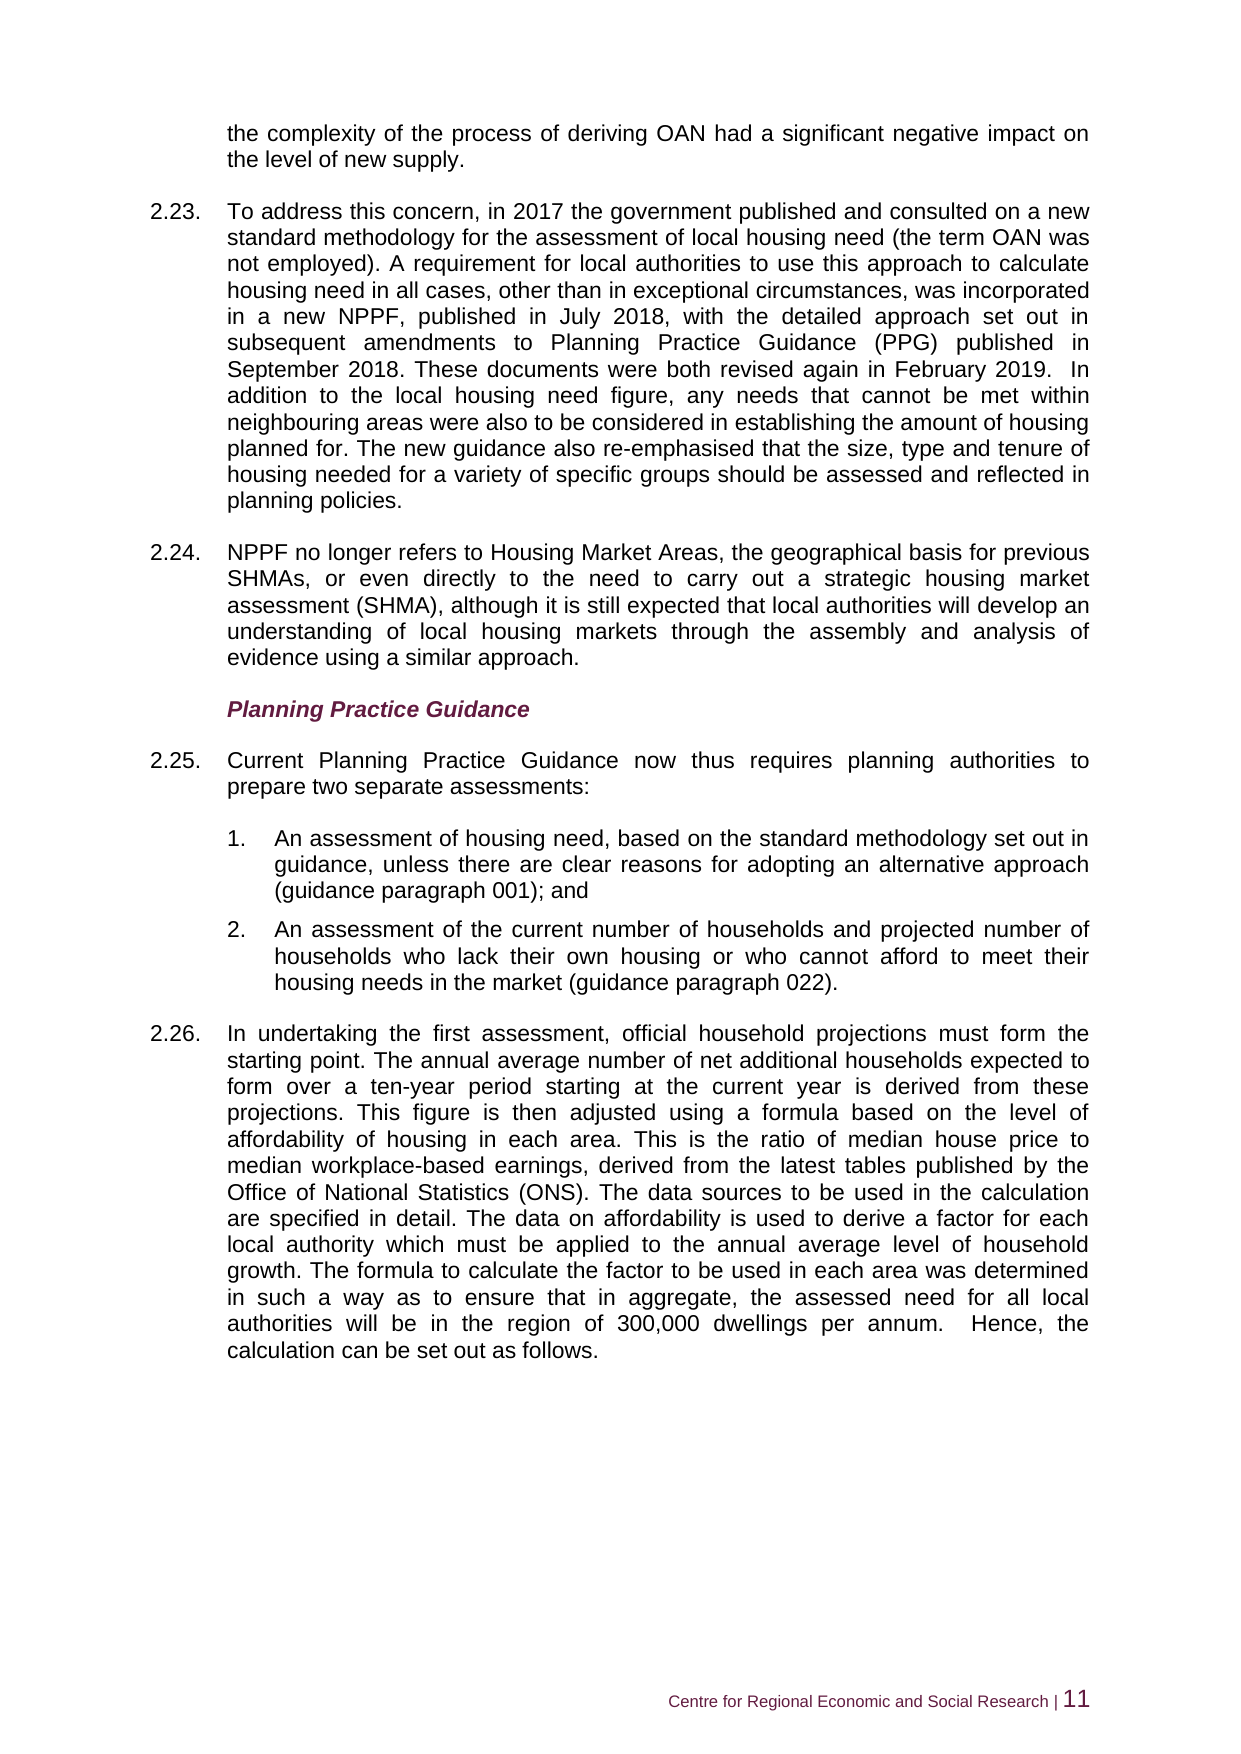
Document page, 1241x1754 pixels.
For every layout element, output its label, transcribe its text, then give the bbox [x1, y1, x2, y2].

subtitle Planning Practice Guidance [227, 696, 1090, 722]
list In undertaking the first assessment, official household projections must form the starting point. The annual average number of net additional households expected to form over a ten-year period starting at the current year is derived from these projections. This figure is then adjusted using a formula based on the level of affordability of housing in each area. This is the ratio of median house price to median workplace-based earnings, derived from the latest tables published by the Office of National Statistics (ONS). The data sources to be used in the calculation are specified in detail. The data on affordability is used to derive a factor for each local authority which must be applied to the annual average level of household growth. The formula to calculate the factor to be used in each area was determined in such a way as to ensure that in aggregate, the assessed need for all local authorities will be in the region of 300,000 dwellings per annum. Hence, the calculation can be set out as follows. [150, 1020, 1090, 1363]
list To address this concern, in 2017 the government published and consulted on a new standard methodology for the assessment of local housing need (the term OAN was not employed). A requirement for local authorities to use this approach to calculate housing need in all cases, other than in exceptional circumstances, was incorporated in a new NPPF, published in July 2018, with the detailed approach set out in subsequent amendments to Planning Practice Guidance (PPG) published in September 2018. These documents were both revised again in February 2019. In addition to the local housing need figure, any needs that cannot be met within neighbouring areas were also to be considered in establishing the amount of housing planned for. The new guidance also re-emphasised that the size, type and tenure of housing needed for a variety of specific groups should be assessed and reflected in planning policies. [150, 198, 1090, 514]
list Current Planning Practice Guidance now thus requires planning authorities to prepare two separate assessments: [150, 747, 1090, 800]
list NPPF no longer refers to Housing Market Areas, the geographical basis for previous SHMAs, or even directly to the need to carry out a strategic housing market assessment (SHMA), although it is still expected that local authorities will develop an understanding of local housing markets through the assembly and analysis of evidence using a similar approach. [150, 539, 1090, 671]
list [150, 120, 1090, 173]
list An assessment of the current number of households and projected number of households who lack their own housing or who cannot afford to meet their housing needs in the market (guidance paragraph 022). [227, 916, 1090, 995]
list An assessment of housing need, based on the standard methodology set out in guidance, unless there are clear reasons for adopting an alternative approach (guidance paragraph 001); and [227, 825, 1090, 904]
